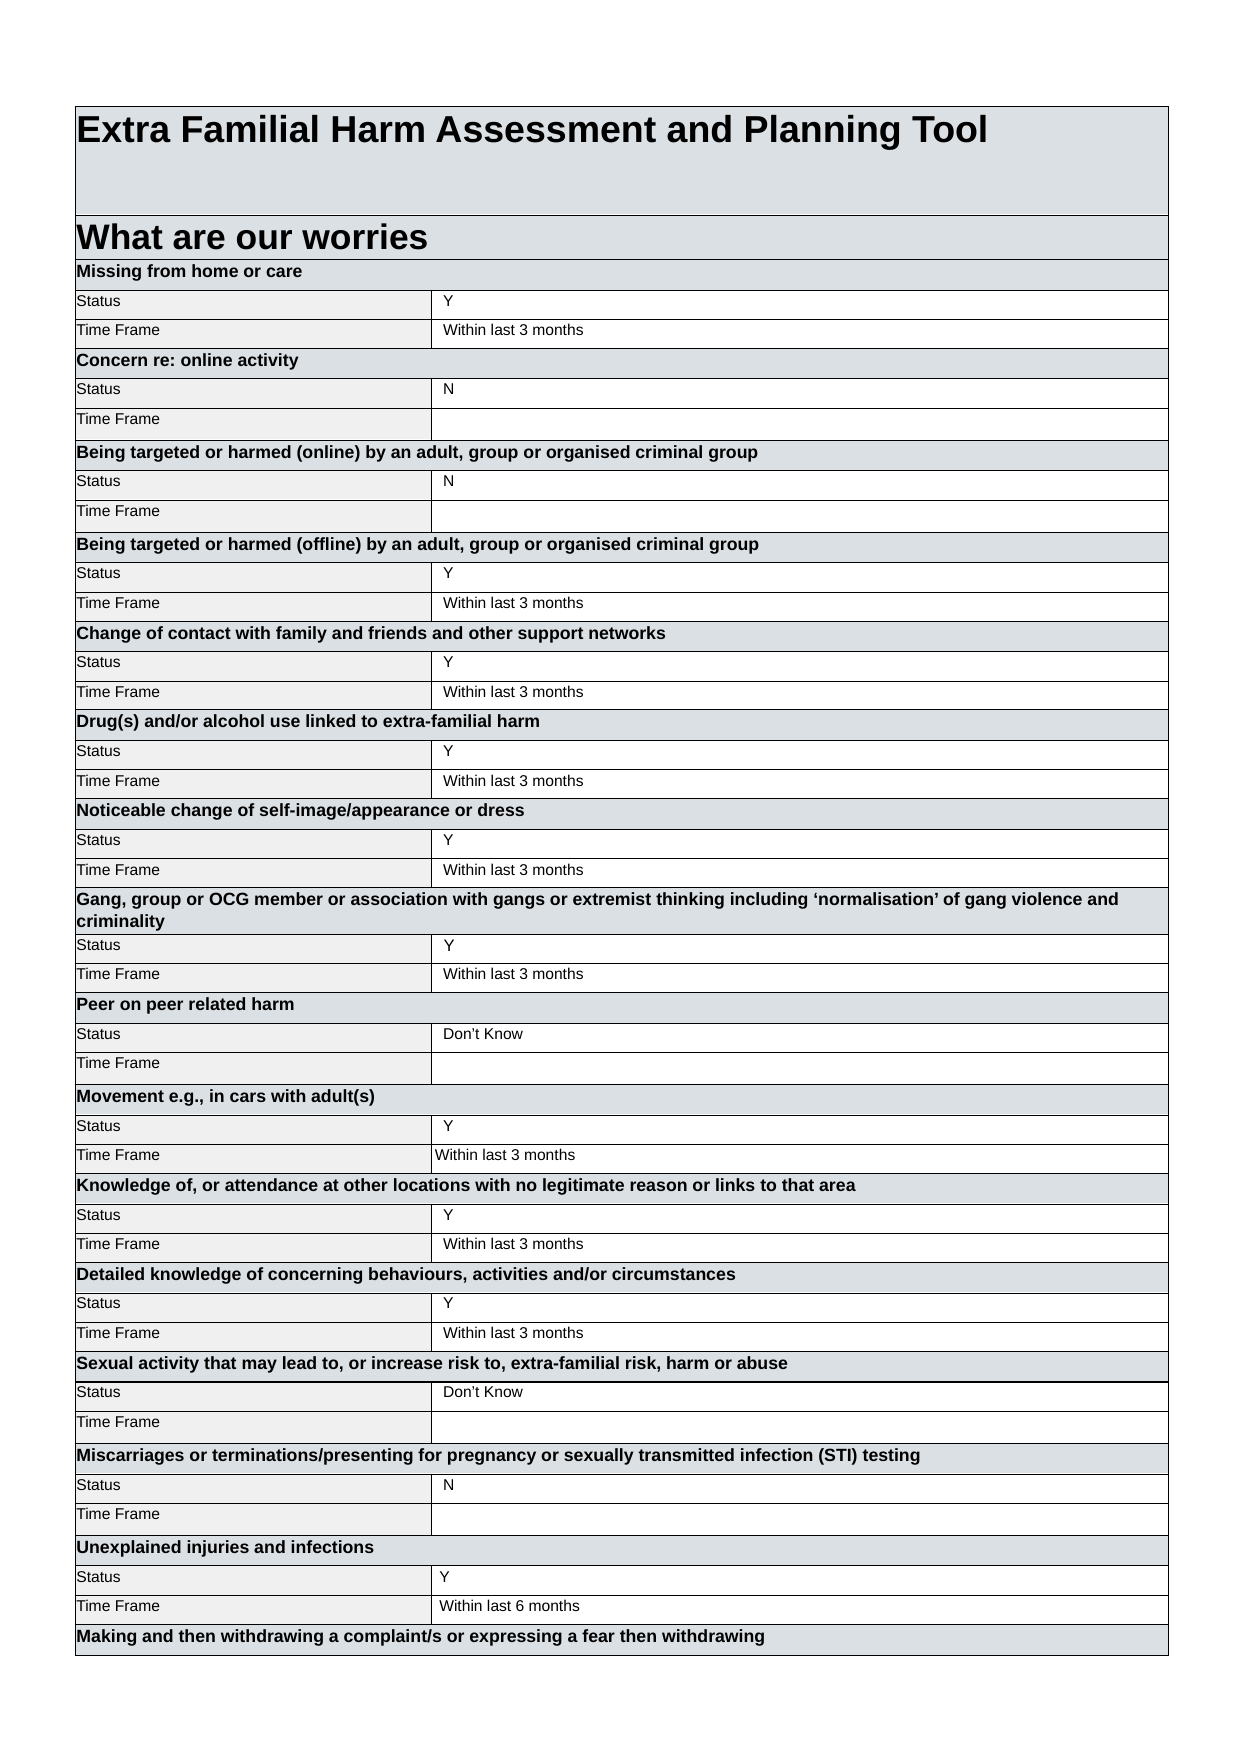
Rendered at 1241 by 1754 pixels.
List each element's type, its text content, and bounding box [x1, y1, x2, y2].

table_cell Within last 3 months [432, 1145, 1168, 1173]
table_cell Change of contact with family and friends and other support networks [76, 622, 1168, 651]
table_cell Miscarriages or terminations/presenting for pregnancy or sexually transmitted infection (STI) testing [76, 1444, 1168, 1473]
table_cell Y [432, 1566, 1168, 1595]
table_cell Status [76, 1475, 431, 1503]
table_cell Sexual activity that may lead to, or increase risk to, extra-familial risk, harm or abuse [76, 1352, 1168, 1381]
table_cell Time Frame [76, 1596, 431, 1624]
table_cell Drug(s) and/or alcohol use linked to extra-familial harm [76, 710, 1168, 740]
table_cell Time Frame [76, 1504, 431, 1535]
table_cell Being targeted or harmed (offline) by an adult, group or organised criminal group [76, 533, 1168, 562]
table_cell Status [76, 1383, 431, 1411]
table_cell Peer on peer related harm [76, 993, 1168, 1023]
table_cell Within last 3 months [432, 1323, 1168, 1351]
table_cell Y [432, 830, 1168, 858]
table_header Extra Familial Harm Assessment and Planning Tool [76, 107, 1168, 214]
table_cell Time Frame [76, 320, 431, 348]
table_cell Time Frame [76, 593, 431, 621]
table_cell Status [76, 1205, 431, 1233]
table_cell Y [432, 1294, 1168, 1322]
table_cell Time Frame [76, 770, 431, 798]
table_cell Within last 3 months [432, 682, 1168, 709]
table_cell Status [76, 471, 431, 499]
table_cell Y [432, 935, 1168, 963]
table_cell Time Frame [76, 1145, 431, 1173]
table_cell Y [432, 1116, 1168, 1144]
table_cell Within last 6 months [432, 1596, 1168, 1624]
table_cell Y [432, 563, 1168, 592]
table_cell [432, 1504, 1168, 1535]
table_cell N [432, 379, 1168, 408]
table_cell Within last 3 months [432, 320, 1168, 348]
table_cell Status [76, 935, 431, 963]
table_cell Within last 3 months [432, 770, 1168, 798]
table_cell Time Frame [76, 501, 431, 532]
table_cell Status [76, 291, 431, 319]
table_cell [432, 501, 1168, 532]
table_cell Missing from home or care [76, 260, 1168, 290]
table_cell [432, 409, 1168, 439]
table_cell Time Frame [76, 859, 431, 887]
table_cell Status [76, 741, 431, 769]
table_cell Being targeted or harmed (online) by an adult, group or organised criminal group [76, 441, 1168, 470]
table_cell Knowledge of, or attendance at other locations with no legitimate reason or links to that area [76, 1174, 1168, 1203]
table_cell Y [432, 291, 1168, 319]
table_cell Time Frame [76, 1234, 431, 1262]
table_cell Status [76, 379, 431, 408]
table_cell Y [432, 1205, 1168, 1233]
table_cell Status [76, 1116, 431, 1144]
table_cell Status [76, 563, 431, 592]
table_cell Status [76, 1566, 431, 1595]
table_cell Movement e.g., in cars with adult(s) [76, 1085, 1168, 1114]
table_cell Within last 3 months [432, 1234, 1168, 1262]
table_cell Time Frame [76, 1412, 431, 1443]
table_cell Unexplained injuries and infections [76, 1536, 1168, 1565]
table_cell N [432, 1475, 1168, 1503]
table_cell N [432, 471, 1168, 499]
table_cell Noticeable change of self-image/appearance or dress [76, 799, 1168, 829]
table_cell Time Frame [76, 409, 431, 439]
table_cell Status [76, 1294, 431, 1322]
table_cell Detailed knowledge of concerning behaviours, activities and/or circumstances [76, 1263, 1168, 1292]
table_cell Time Frame [76, 682, 431, 709]
table_cell Status [76, 830, 431, 858]
table_cell Within last 3 months [432, 593, 1168, 621]
table_cell Status [76, 652, 431, 681]
table_cell Concern re: online activity [76, 349, 1168, 378]
table_cell Time Frame [76, 964, 431, 992]
table_cell Time Frame [76, 1323, 431, 1351]
table_cell [432, 1053, 1168, 1084]
table_cell Y [432, 652, 1168, 681]
table_cell Time Frame [76, 1053, 431, 1084]
table_cell [432, 1412, 1168, 1443]
table_cell Within last 3 months [432, 964, 1168, 992]
table_cell Status [76, 1024, 431, 1052]
table_cell What are our worries [76, 216, 1168, 259]
table_cell Don’t Know [432, 1024, 1168, 1052]
table_cell Gang, group or OCG member or association with gangs or extremist thinking including ‘normalisation’ of gang violence and criminality [76, 888, 1168, 934]
table_cell Within last 3 months [432, 859, 1168, 887]
table_cell Y [432, 741, 1168, 769]
table_cell Making and then withdrawing a complaint/s or expressing a fear then withdrawing [76, 1625, 1168, 1655]
table_cell Don’t Know [432, 1383, 1168, 1411]
